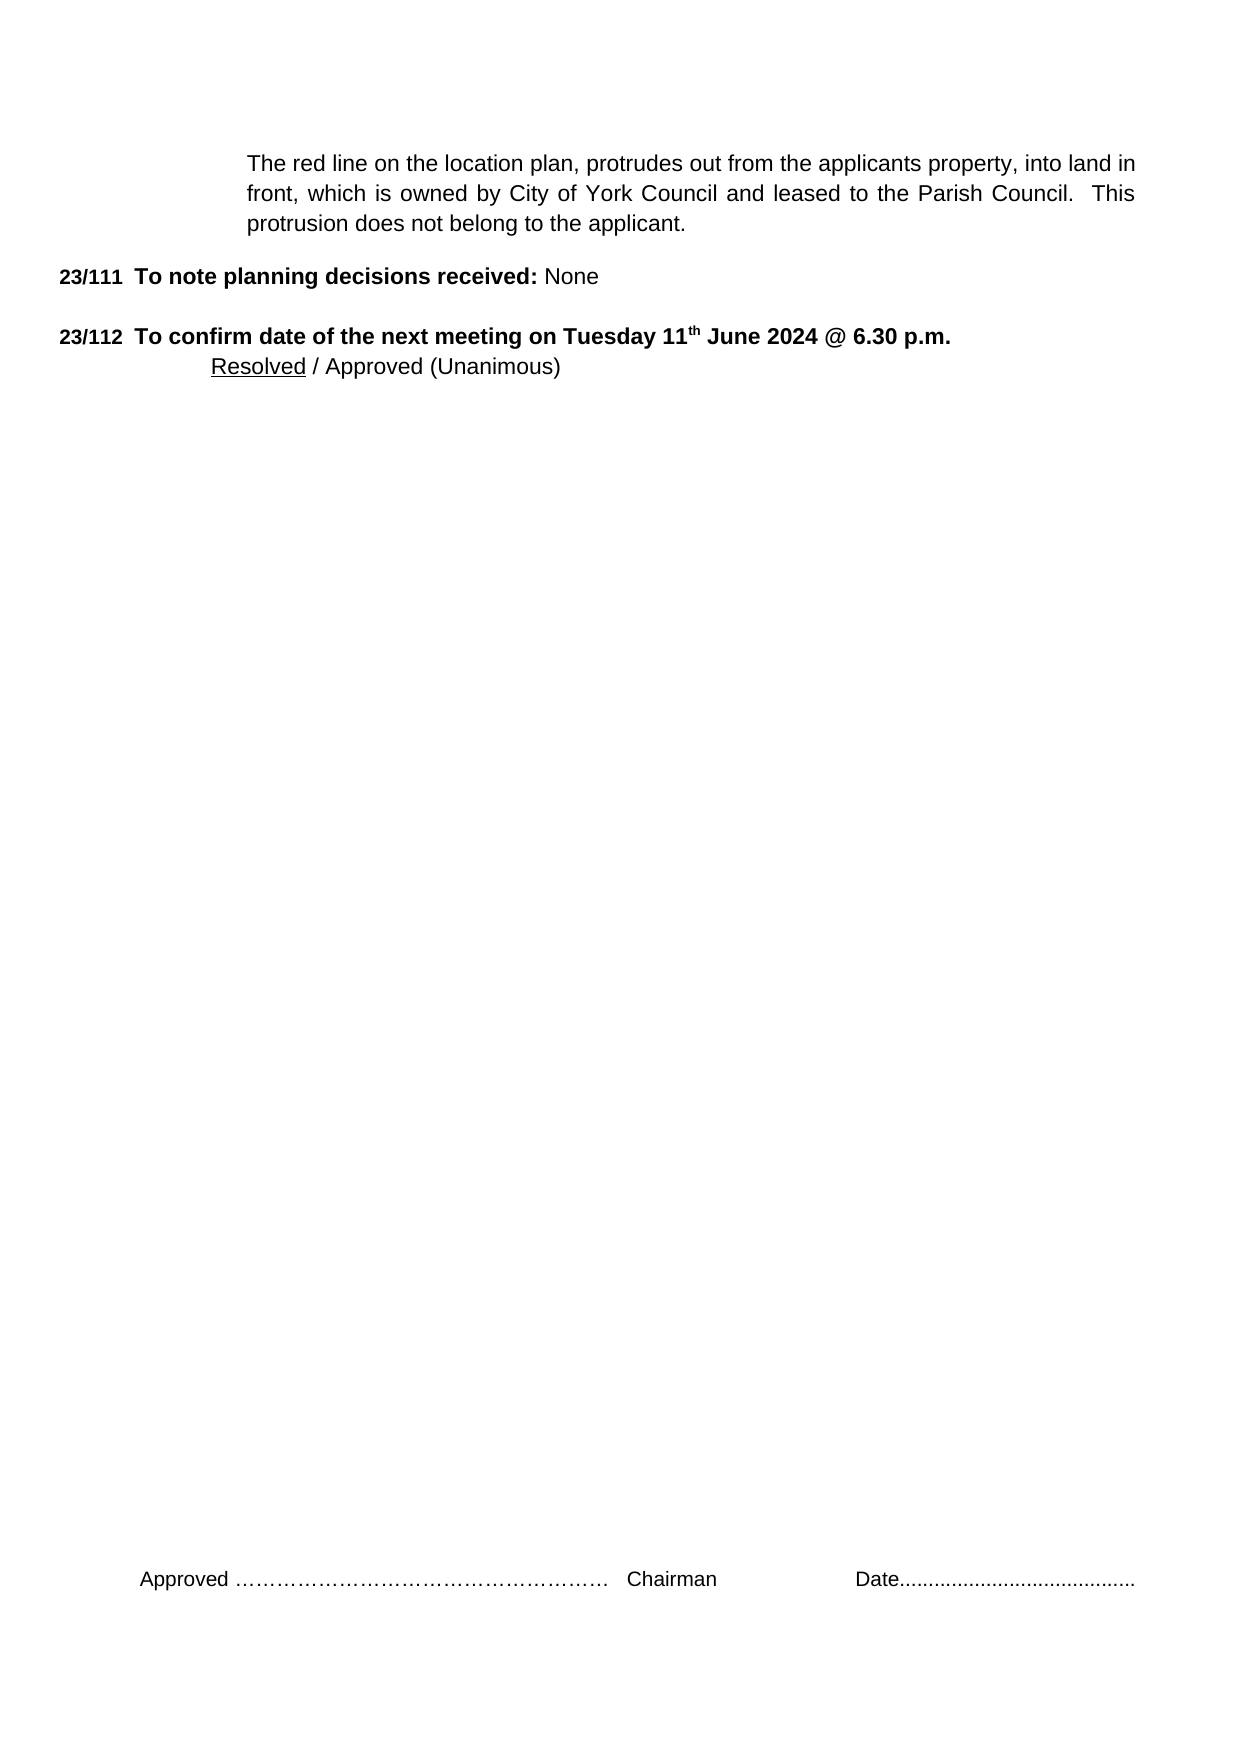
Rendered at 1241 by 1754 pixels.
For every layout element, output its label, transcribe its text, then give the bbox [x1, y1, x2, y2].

list To confirm date of the next meeting on Tuesday 11th June 2024 @ 6.30 p.m. [59, 323, 1137, 349]
list The red line on the location plan, protrudes out from the applicants property, into land in front, which is owned by City of York Council and leased to the Parish Council. This protrusion does not belong to the applicant. [247, 150, 1137, 237]
list Resolved / Approved (Unanimous) [134, 353, 1137, 379]
list To note planning decisions received: None [59, 263, 1137, 289]
